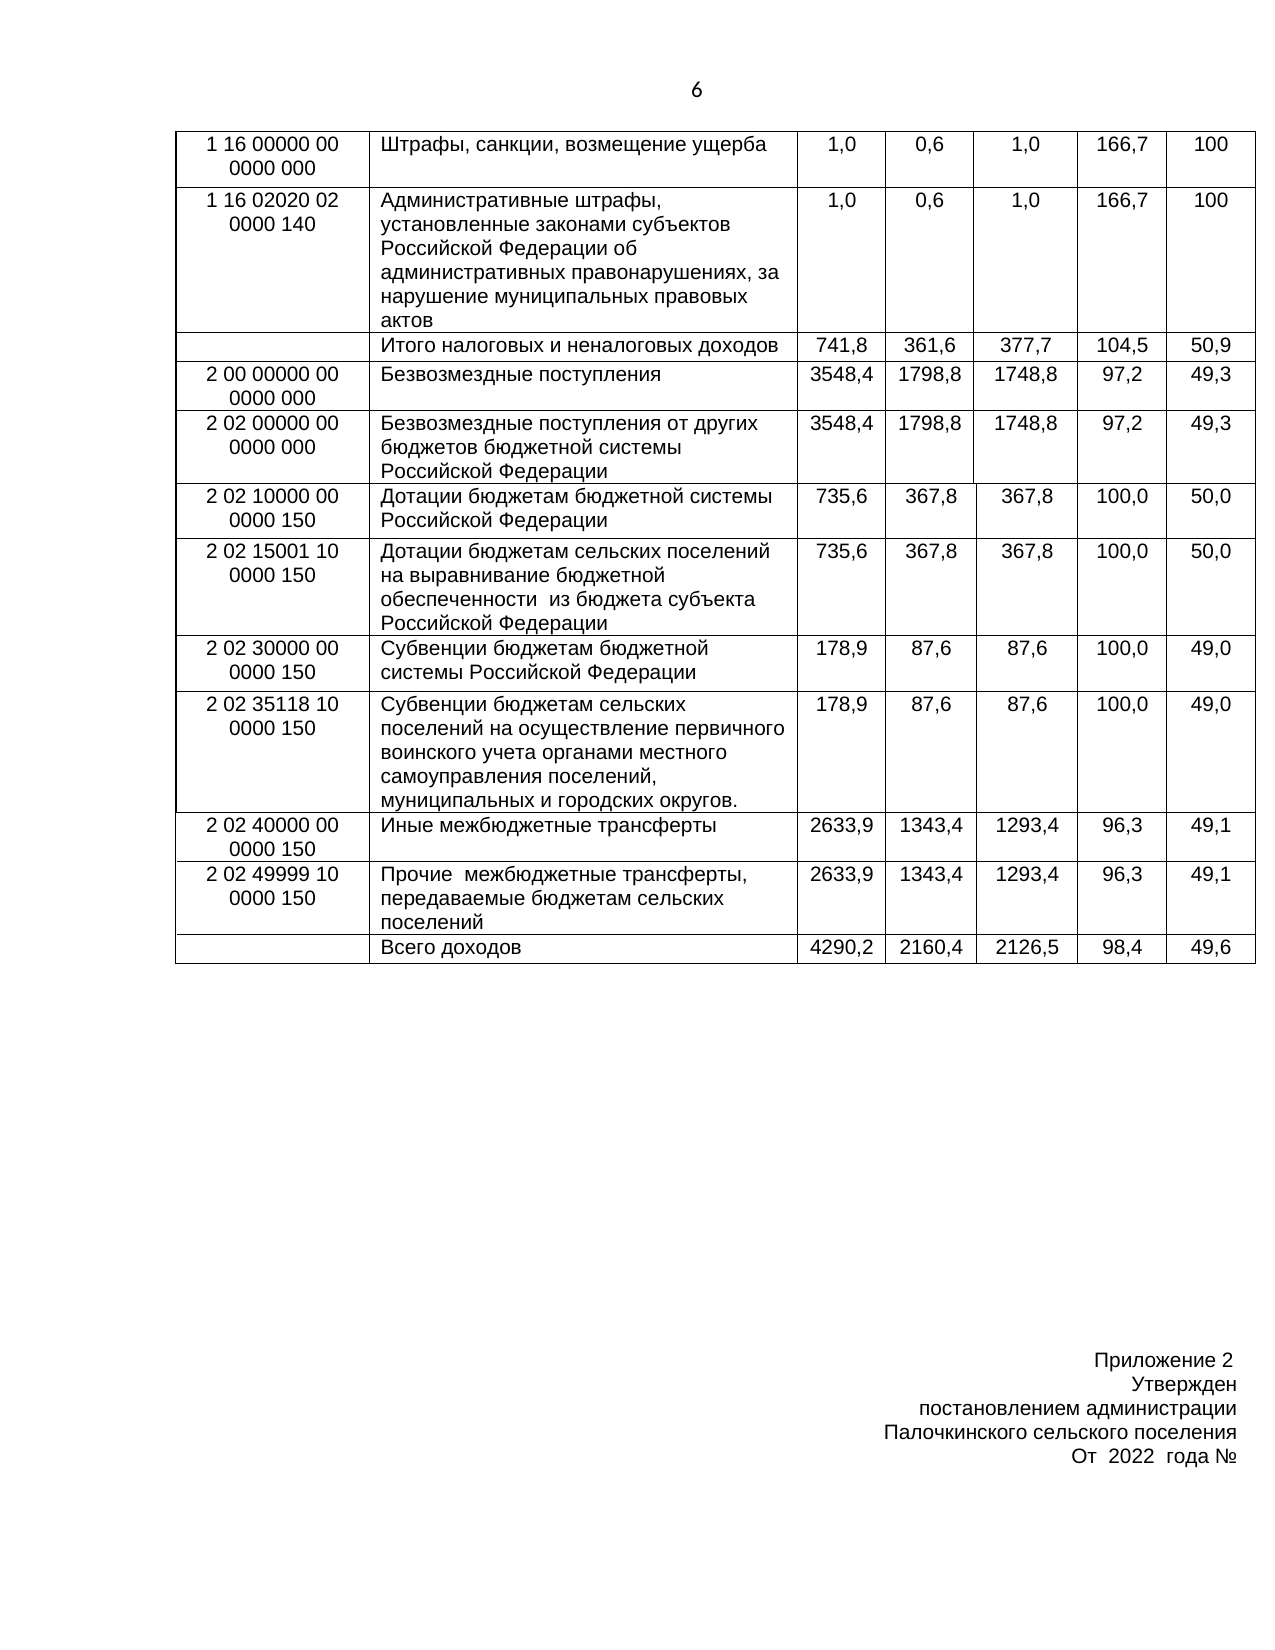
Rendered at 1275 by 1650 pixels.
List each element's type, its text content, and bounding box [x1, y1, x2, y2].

table_cell 49,6 [1167, 935, 1255, 963]
table_cell Штрафы, санкции, возмещение ущерба [370, 132, 797, 187]
table_cell 87,6 [977, 692, 1077, 812]
table_cell 49,3 [1167, 411, 1255, 483]
table_cell 49,3 [1167, 362, 1255, 410]
table_cell Безвозмездные поступления [370, 362, 797, 410]
table_cell 97,2 [1078, 411, 1166, 483]
table_cell 1798,8 [886, 411, 973, 483]
table_cell 50,0 [1167, 484, 1255, 538]
table_cell 735,6 [798, 484, 885, 538]
table_cell 178,9 [798, 692, 885, 812]
table_cell 2 02 15001 10 0000 150 [177, 539, 369, 634]
table_cell Всего доходов [370, 935, 797, 963]
table_cell 1798,8 [886, 362, 973, 410]
table_cell 50,0 [1167, 539, 1255, 634]
table_cell 1343,4 [886, 862, 976, 933]
table_cell Безвозмездные поступления от других бюджетов бюджетной системы Российской Федерации [370, 411, 797, 483]
table_cell Дотации бюджетам сельских поселений на выравнивание бюджетной обеспеченности из бюджета субъекта Российской Федерации [370, 539, 797, 634]
table_cell 96,3 [1078, 813, 1166, 861]
table_cell Иные межбюджетные трансферты [370, 813, 797, 861]
table_cell 100,0 [1078, 636, 1166, 691]
table_cell Субвенции бюджетам бюджетной системы Российской Федерации [370, 636, 797, 691]
table_cell 87,6 [977, 636, 1077, 691]
table_cell 96,3 [1078, 862, 1166, 933]
table_cell 0,6 [886, 188, 973, 332]
table_cell 2633,9 [798, 862, 885, 933]
table_cell 2 02 10000 00 0000 150 [177, 484, 369, 538]
table_cell 367,8 [886, 484, 976, 538]
table_cell Утвержден постановлением администрации Палочкинского сельского поселения [174, 1372, 1240, 1443]
table_cell 178,9 [798, 636, 885, 691]
table_cell 87,6 [886, 636, 976, 691]
table_cell 3548,4 [798, 362, 885, 410]
table_cell Дотации бюджетам бюджетной системы Российской Федерации [370, 484, 797, 538]
table_cell 1293,4 [977, 862, 1077, 933]
table_cell 361,6 [886, 333, 973, 361]
table_cell 104,5 [1078, 333, 1166, 361]
table_cell 100,0 [1078, 484, 1166, 538]
table_cell 98,4 [1078, 935, 1166, 963]
table_cell 367,8 [977, 539, 1077, 634]
table_cell Прочие межбюджетные трансферты, передаваемые бюджетам сельских поселений [370, 862, 797, 933]
table_cell 367,8 [977, 484, 1077, 538]
table_header Приложение 2 [174, 1228, 1240, 1372]
table_cell 741,8 [798, 333, 885, 361]
table_cell Административные штрафы, установленные законами субъектов Российской Федерации об административных правонарушениях, за нарушение муниципальных правовых актов [370, 188, 797, 332]
table_cell 97,2 [1078, 362, 1166, 410]
table_cell 2 02 35118 10 0000 150 [177, 692, 369, 812]
table_cell 87,6 [886, 692, 976, 812]
table_cell 2 02 40000 00 0000 150 [176, 813, 369, 861]
table_cell [177, 333, 369, 361]
table_cell 377,7 [974, 333, 1077, 361]
table_cell 100,0 [1078, 692, 1166, 812]
table_cell 1293,4 [977, 813, 1077, 861]
table_cell 1,0 [974, 188, 1077, 332]
table_cell 49,1 [1167, 862, 1255, 933]
table_cell 100 [1167, 132, 1255, 187]
table_cell 50,9 [1167, 333, 1255, 361]
table_cell 49,0 [1167, 692, 1255, 812]
table_cell 100,0 [1078, 539, 1166, 634]
table_cell 1,0 [974, 132, 1077, 187]
table_cell 4290,2 [798, 935, 885, 963]
table_cell 49,1 [1167, 813, 1255, 861]
table_cell 0,6 [886, 132, 973, 187]
table_cell Итого налоговых и неналоговых доходов [370, 333, 797, 361]
table_cell 1 16 02020 02 0000 140 [177, 188, 369, 332]
table_cell 49,0 [1167, 636, 1255, 691]
table_cell 2 02 30000 00 0000 150 [177, 636, 369, 691]
table_cell 1 16 00000 00 0000 000 [177, 132, 369, 187]
table_cell 1748,8 [974, 362, 1077, 410]
table_cell 1343,4 [886, 813, 976, 861]
table_cell 1,0 [798, 132, 885, 187]
table_cell 2633,9 [798, 813, 885, 861]
table_cell 2160,4 [886, 935, 976, 963]
table_cell 166,7 [1078, 188, 1166, 332]
table_cell [176, 934, 369, 963]
table_cell 1,0 [798, 188, 885, 332]
table_cell 2 00 00000 00 0000 000 [177, 362, 369, 410]
table_cell Субвенции бюджетам сельских поселений на осуществление первичного воинского учета органами местного самоуправления поселений, муниципальных и городских округов. [370, 692, 797, 812]
table_cell 735,6 [798, 539, 885, 634]
table_cell 367,8 [886, 539, 976, 634]
table_cell 2 02 00000 00 0000 000 [177, 411, 369, 483]
table_cell 2126,5 [977, 935, 1077, 963]
table_cell 100 [1167, 188, 1255, 332]
table_cell 166,7 [1078, 132, 1166, 187]
table_cell 3548,4 [798, 411, 885, 483]
table_cell От 2022 года № [174, 1444, 1240, 1467]
table_cell 1748,8 [974, 411, 1077, 483]
table_cell 2 02 49999 10 0000 150 [176, 861, 369, 933]
